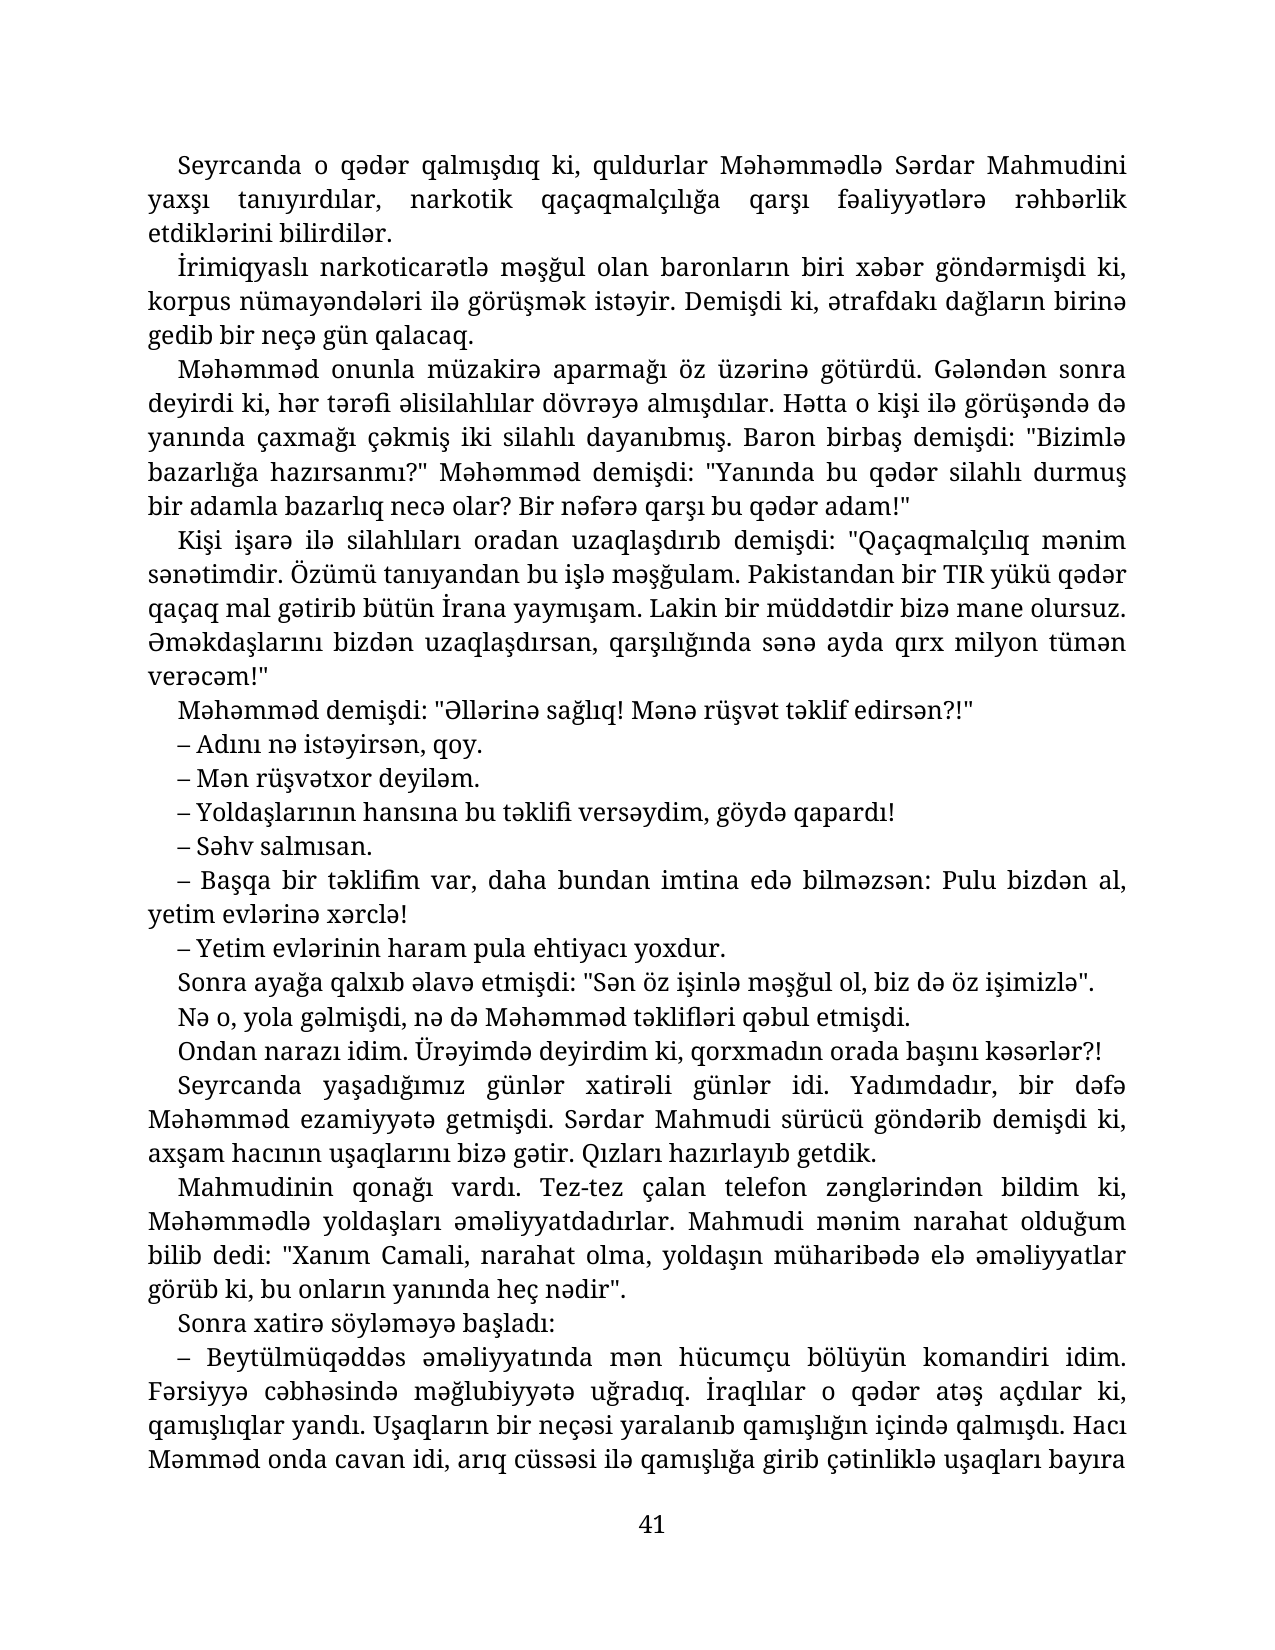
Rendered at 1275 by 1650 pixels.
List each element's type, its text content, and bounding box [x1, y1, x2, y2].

text Sonra ayağa qalxıb əlavə etmişdi: "Sən öz işinlə məşğul ol, biz də öz işimizlə". [148, 965, 1127, 999]
text Kişi işarə ilə silahlıları oradan uzaqlaşdırıb demişdi: "Qaçaqmalçılıq mənim sənətimdir. Özümü tanıyandan bu işlə məşğulam. Pakistandan bir TIR yükü qədər qaçaq mal gətirib bütün İrana yaymışam. Lakin bir müddətdir bizə mane olursuz. Əməkdaşlarını bizdən uzaqlaşdırsan, qarşılığında sənə ayda qırx milyon tümən verəcəm!" [148, 522, 1127, 693]
text Məhəmməd demişdi: "Əllərinə sağlıq! Mənə rüşvət təklif edirsən?!" [148, 693, 1127, 727]
text Seyrcanda o qədər qalmışdıq ki, quldurlar Məhəmmədlə Sərdar Mahmudini yaxşı tanıyırdılar, narkotik qaçaqmalçılığa qarşı fəaliyyətlərə rəhbərlik etdiklərini bilirdilər. [148, 148, 1127, 250]
text Nə o, yola gəlmişdi, nə də Məhəmməd təklifləri qəbul etmişdi. [148, 999, 1127, 1033]
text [148, 1340, 1127, 1476]
text – Yoldaşlarının hansına bu təklifi versəydim, göydə qapardı! [148, 795, 1127, 829]
text Ondan narazı idim. Ürəyimdə deyirdim ki, qorxmadın orada başını kəsərlər?! [148, 1033, 1127, 1067]
text – Başqa bir təklifim var, daha bundan imtina edə bilməzsən: Pulu bizdən al, yetim evlərinə xərclə! [148, 863, 1127, 931]
text Məhəmməd onunla müzakirə aparmağı öz üzərinə götürdü. Gələndən sonra deyirdi ki, hər tərəfi əlisilahlılar dövrəyə almışdılar. Hətta o kişi ilə görüşəndə də yanında çaxmağı çəkmiş iki silahlı dayanıbmış. Baron birbaş demişdi: "Bizimlə bazarlığa hazırsanmı?" Məhəmməd demişdi: "Yanında bu qədər silahlı durmuş bir adamla bazarlıq necə olar? Bir nəfərə qarşı bu qədər adam!" [148, 352, 1127, 522]
text Sonra xatirə söyləməyə başladı: [148, 1306, 1127, 1340]
text – Səhv salmısan. [148, 829, 1127, 863]
text – Mən rüşvətxor deyiləm. [148, 761, 1127, 795]
text Mahmudinin qonağı vardı. Tez-tez çalan telefon zənglərindən bildim ki, Məhəmmədlə yoldaşları əməliyyatdadırlar. Mahmudi mənim narahat olduğum bilib dedi: "Xanım Camali, narahat olma, yoldaşın müharibədə elə əməliyyatlar görüb ki, bu onların yanında heç nədir". [148, 1169, 1127, 1306]
text İrimiqyaslı narkoticarətlə məşğul olan baronların biri xəbər göndərmişdi ki, korpus nümayəndələri ilə görüşmək istəyir. Demişdi ki, ətrafdakı dağların birinə gedib bir neçə gün qalacaq. [148, 250, 1127, 352]
text Seyrcanda yaşadığımız günlər xatirəli günlər idi. Yadımdadır, bir dəfə Məhəmməd ezamiyyətə getmişdi. Sərdar Mahmudi sürücü göndərib demişdi ki, axşam hacının uşaqlarını bizə gətir. Qızları hazırlayıb getdik. [148, 1067, 1127, 1169]
text – Yetim evlərinin haram pula ehtiyacı yoxdur. [148, 931, 1127, 965]
text – Adını nə istəyirsən, qoy. [148, 727, 1127, 761]
